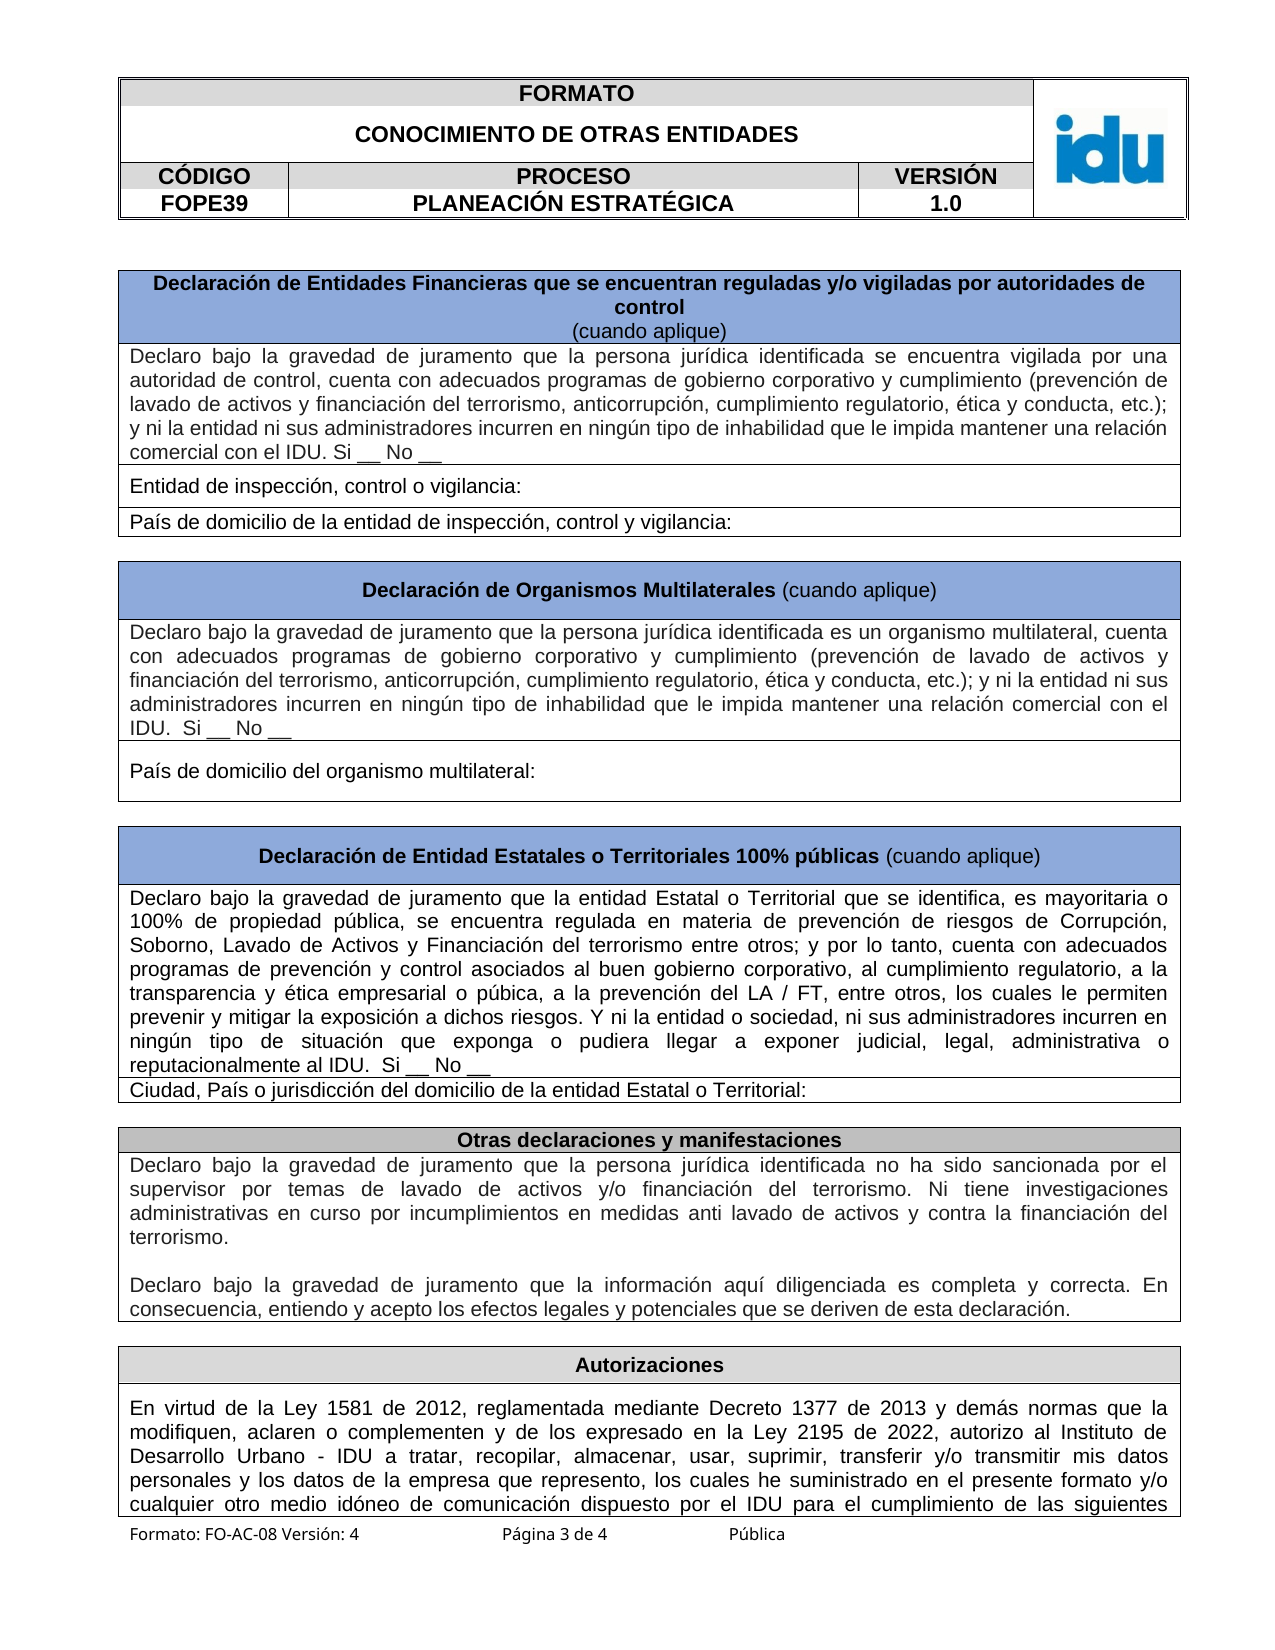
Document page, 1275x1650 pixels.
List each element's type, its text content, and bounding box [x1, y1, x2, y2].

table_header Declaración de Entidades Financieras que se encuentran reguladas y/o vigiladas por autoridades de control (cuando aplique) [119, 271, 1180, 343]
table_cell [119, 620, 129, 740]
table_cell Ciudad, País o jurisdicción del domicilio de la entidad Estatal o Territorial: [119, 1078, 1180, 1102]
table_header Otras declaraciones y manifestaciones [119, 1128, 1180, 1152]
table_cell País de domicilio de la entidad de inspección, control y vigilancia: [119, 508, 1180, 536]
table_cell País de domicilio del organismo multilateral: [119, 741, 1180, 801]
table_cell Declaro bajo la gravedad de juramento que la entidad Estatal o Territorial que se identifica, es mayoritaria o 100% de propiedad pública, se encuentra regulada en materia de prevención de riesgos de Corrupción, Soborno, Lavado de Activos y Financiación del terrorismo entre otros; y por lo tanto, cuenta con adecuados programas de prevención y control asociados al buen gobierno corporativo, al cumplimiento regulatorio, a la transparencia y ética empresarial o púbica, a la prevención del LA / FT, entre otros, los cuales le permiten prevenir y mitigar la exposición a dichos riesgos. Y ni la entidad o sociedad, ni sus administradores incurren en ningún tipo de situación que exponga o pudiera llegar a exponer judicial, legal, administrativa o reputacionalmente al IDU. Si __ No __ [119, 885, 1180, 1077]
table_header Autorizaciones [119, 1347, 1180, 1382]
table_cell Entidad de inspección, control o vigilancia: [119, 465, 1180, 507]
table_header Declaración de Organismos Multilaterales (cuando aplique) [119, 562, 1180, 619]
table_header Declaración de Entidad Estatales o Territoriales 100% públicas (cuando aplique) [119, 827, 1180, 884]
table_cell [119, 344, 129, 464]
table_cell Declaro bajo la gravedad de juramento que la persona jurídica identificada no ha sido sancionada por el supervisor por temas de lavado de activos y/o financiación del terrorismo. Ni tiene investigaciones administrativas en curso por incumplimientos en medidas anti lavado de activos y contra la financiación del terrorismo. Declaro bajo la gravedad de juramento que la información aquí diligenciada es completa y correcta. En consecuencia, entiendo y acepto los efectos legales y potenciales que se deriven de esta declaración. [119, 1153, 1180, 1321]
table_cell Declaro bajo la gravedad de juramento que la persona jurídica identificada se encuentra vigilada por una autoridad de control, cuenta con adecuados programas de gobierno corporativo y cumplimiento (prevención de lavado de activos y financiación del terrorismo, anticorrupción, cumplimiento regulatorio, ética y conducta, etc.); y ni la entidad ni sus administradores incurren en ningún tipo de inhabilidad que le impida mantener una relación comercial con el IDU. Si __ No __ [442, 344, 1180, 464]
picture [1053, 108, 1168, 189]
table_cell Declaro bajo la gravedad de juramento que la persona jurídica identificada es un organismo multilateral, cuenta con adecuados programas de gobierno corporativo y cumplimiento (prevención de lavado de activos y financiación del terrorismo, anticorrupción, cumplimiento regulatorio, ética y conducta, etc.); y ni la entidad ni sus administradores incurren en ningún tipo de inhabilidad que le impida mantener una relación comercial con el IDU. Si __ No __ [291, 620, 1180, 740]
